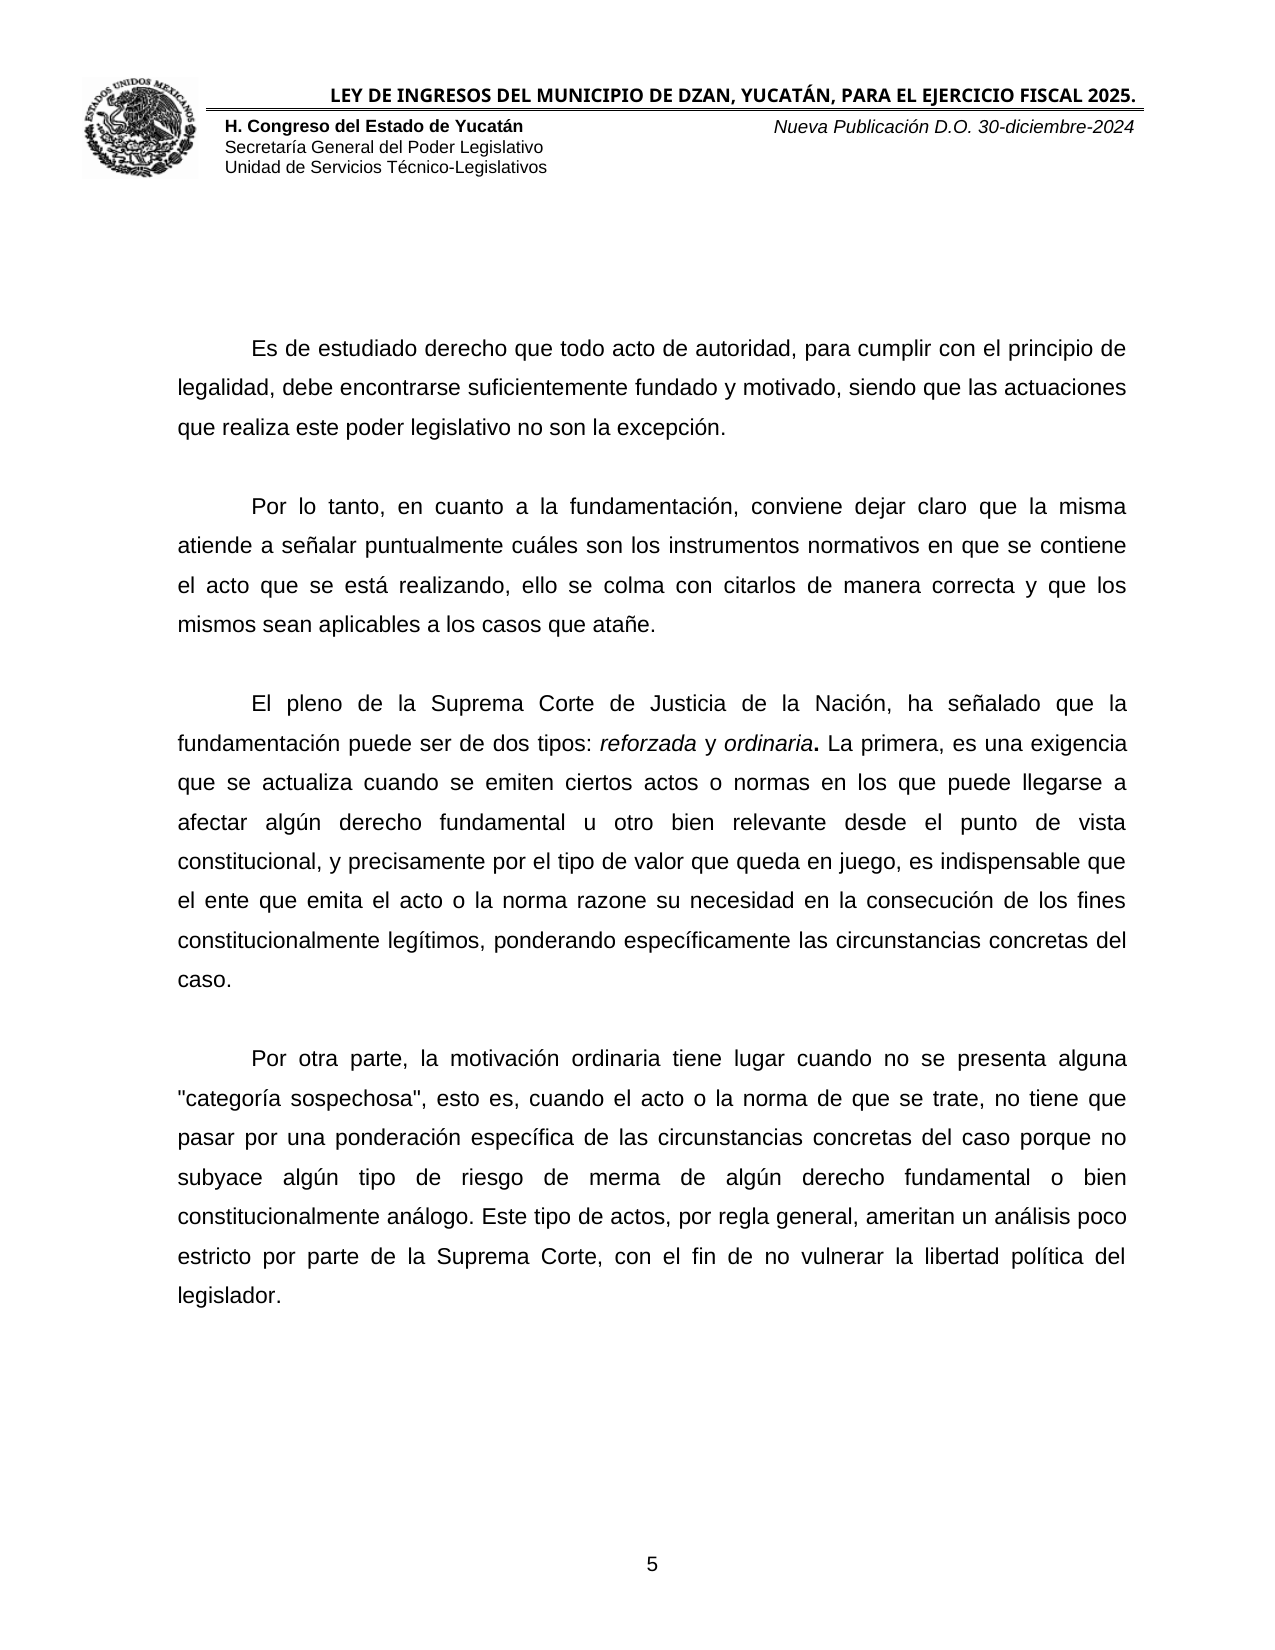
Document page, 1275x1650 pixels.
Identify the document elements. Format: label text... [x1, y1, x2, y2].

text Por otra parte, la motivación ordinaria tiene lugar cuando no se presenta alguna "categoría sospechosa", esto es, cuando el acto o la norma de que se trate, no tiene que pasar por una ponderación específica de las circunstancias concretas del caso porque no subyace algún tipo de riesgo de merma de algún derecho fundamental o bien constitucionalmente análogo. Este tipo de actos, por regla general, ameritan un análisis poco estricto por parte de la Suprema Corte, con el fin de no vulnerar la libertad política del legislador. [177, 1045, 1127, 1309]
text Es de estudiado derecho que todo acto de autoridad, para cumplir con el principio de legalidad, debe encontrarse suficientemente fundado y motivado, siendo que las actuaciones que realiza este poder legislativo no son la excepción. [177, 335, 1127, 440]
text Por lo tanto, en cuanto a la fundamentación, conviene dejar claro que la misma atiende a señalar puntualmente cuáles son los instrumentos normativos en que se contiene el acto que se está realizando, ello se colma con citarlos de manera correcta y que los mismos sean aplicables a los casos que atañe. [177, 493, 1127, 637]
text El pleno de la Suprema Corte de Justicia de la Nación, ha señalado que la fundamentación puede ser de dos tipos: reforzada y ordinaria. La primera, es una exigencia que se actualiza cuando se emiten ciertos actos o normas en los que puede llegarse a afectar algún derecho fundamental u otro bien relevante desde el punto de vista constitucional, y precisamente por el tipo de valor que queda en juego, es indispensable que el ente que emita el acto o la norma razone su necesidad en la consecución de los fines constitucionalmente legítimos, ponderando específicamente las circunstancias concretas del caso. [177, 690, 1127, 993]
